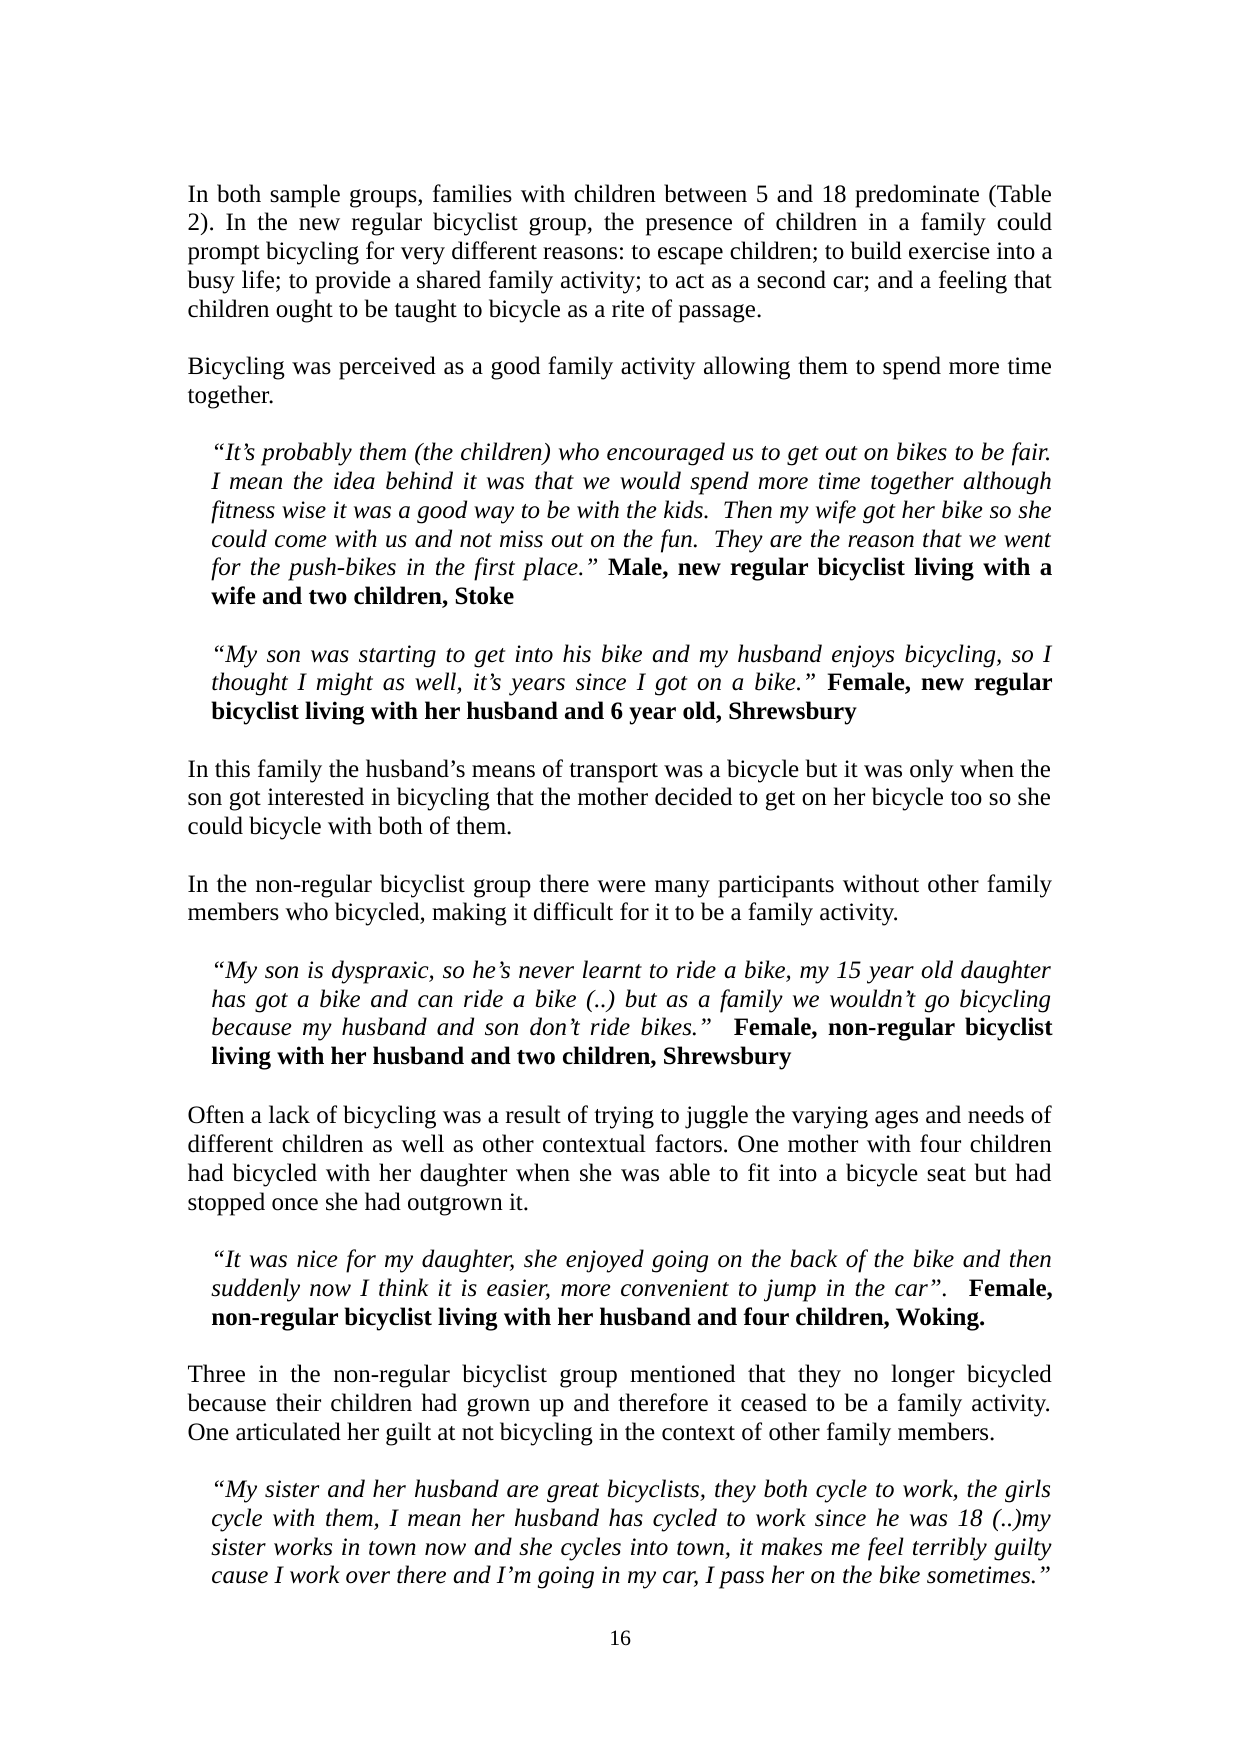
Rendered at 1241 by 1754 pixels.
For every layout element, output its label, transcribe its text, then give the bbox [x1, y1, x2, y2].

text Bicycling was perceived as a good family activity allowing them to spend more time together. [187, 351, 1053, 409]
text “It was nice for my daughter, she enjoyed going on the back of the bike and then suddenly now I think it is easier, more convenient to jump in the car”. Female, non-regular bicyclist living with her husband and four children, Woking. [211, 1244, 1053, 1331]
text “It’s probably them (the children) who encouraged us to get out on bikes to be fair. I mean the idea behind it was that we would spend more time together although fitness wise it was a good way to be with the kids. Then my wife got her bike so she could come with us and not miss out on the fun. They are the reason that we went for the push-bikes in the first place.” Male, new regular bicyclist living with a wife and two children, Stoke [211, 437, 1053, 610]
text Three in the non-regular bicyclist group mentioned that they no longer bicycled because their children had grown up and therefore it ceased to be a family activity. One articulated her guilt at not bicycling in the context of other family members. [187, 1359, 1053, 1446]
text In both sample groups, families with children between 5 and 18 predominate (Table 2). In the new regular bicyclist group, the presence of children in a family could prompt bicycling for very different reasons: to escape children; to build exercise into a busy life; to provide a shared family activity; to act as a second car; and a feeling that children ought to be taught to bicycle as a rite of passage. [187, 179, 1053, 322]
text Often a lack of bicycling was a result of trying to juggle the varying ages and needs of different children as well as other contextual factors. One mother with four children had bicycled with her daughter when she was able to fit into a bicycle seat but had stopped once she had outgrown it. [187, 1101, 1053, 1216]
text “My son was starting to get into his bike and my husband enjoys bicycling, so I thought I might as well, it’s years since I got on a bike.” Female, new regular bicyclist living with her husband and 6 year old, Shrewsbury [211, 639, 1053, 725]
text In this family the husband’s means of transport was a bicycle but it was only when the son got interested in bicycling that the mother decided to get on her bicycle too so she could bicycle with both of them. [187, 754, 1053, 840]
text In the non-regular bicyclist group there were many participants without other family members who bicycled, making it difficult for it to be a family activity. [187, 869, 1053, 926]
text “My son is dyspraxic, so he’s never learnt to ride a bike, my 15 year old daughter has got a bike and can ride a bike (..) but as a family we wouldn’t go bicycling because my husband and son don’t ride bikes.” Female, non-regular bicyclist living with her husband and two children, Shrewsbury [211, 955, 1053, 1070]
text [211, 1474, 1053, 1589]
